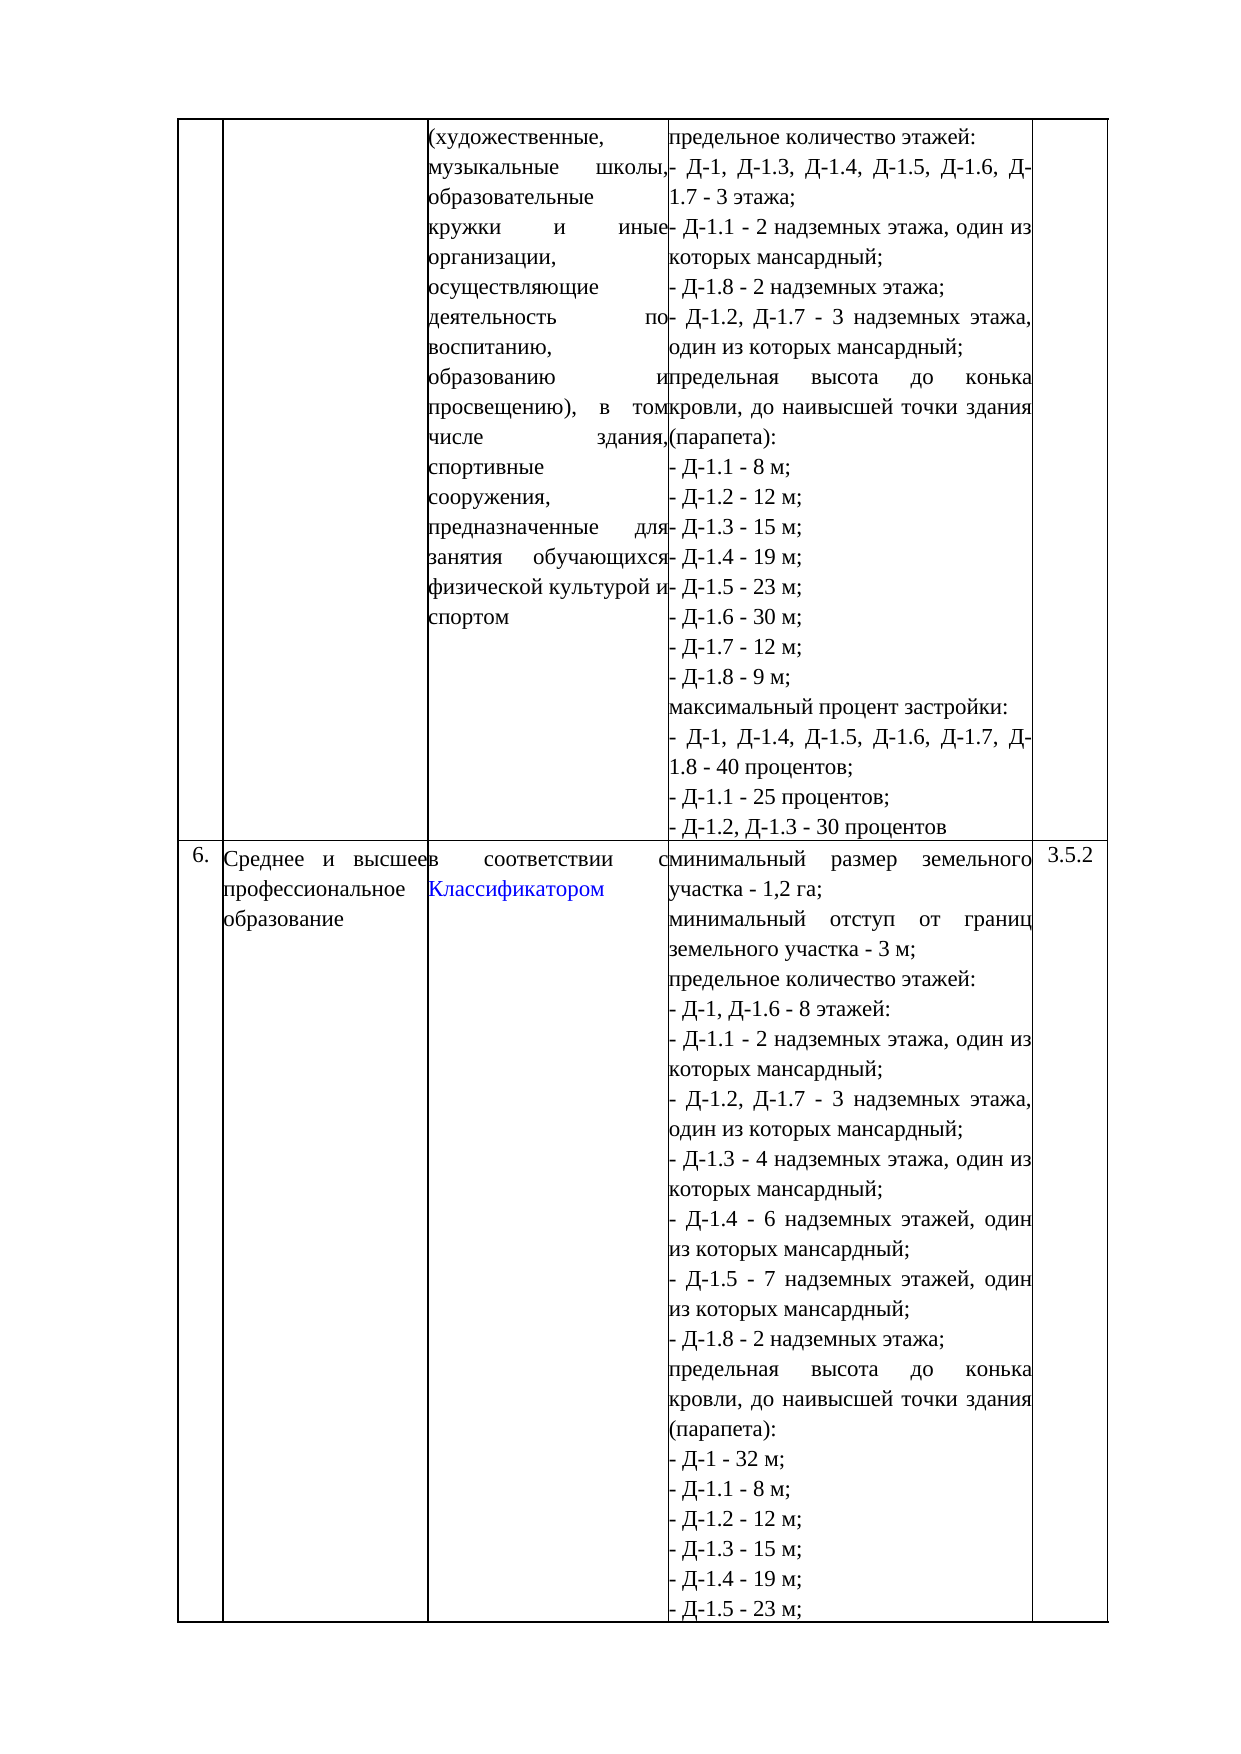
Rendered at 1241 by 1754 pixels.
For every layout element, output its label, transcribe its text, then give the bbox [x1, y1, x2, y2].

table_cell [669, 120, 1032, 840]
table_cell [669, 841, 1032, 1621]
table_cell 6. [179, 841, 222, 1621]
table_cell 3.5.2 [1033, 841, 1107, 1621]
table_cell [429, 841, 668, 1621]
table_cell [224, 841, 427, 1621]
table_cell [429, 120, 668, 840]
